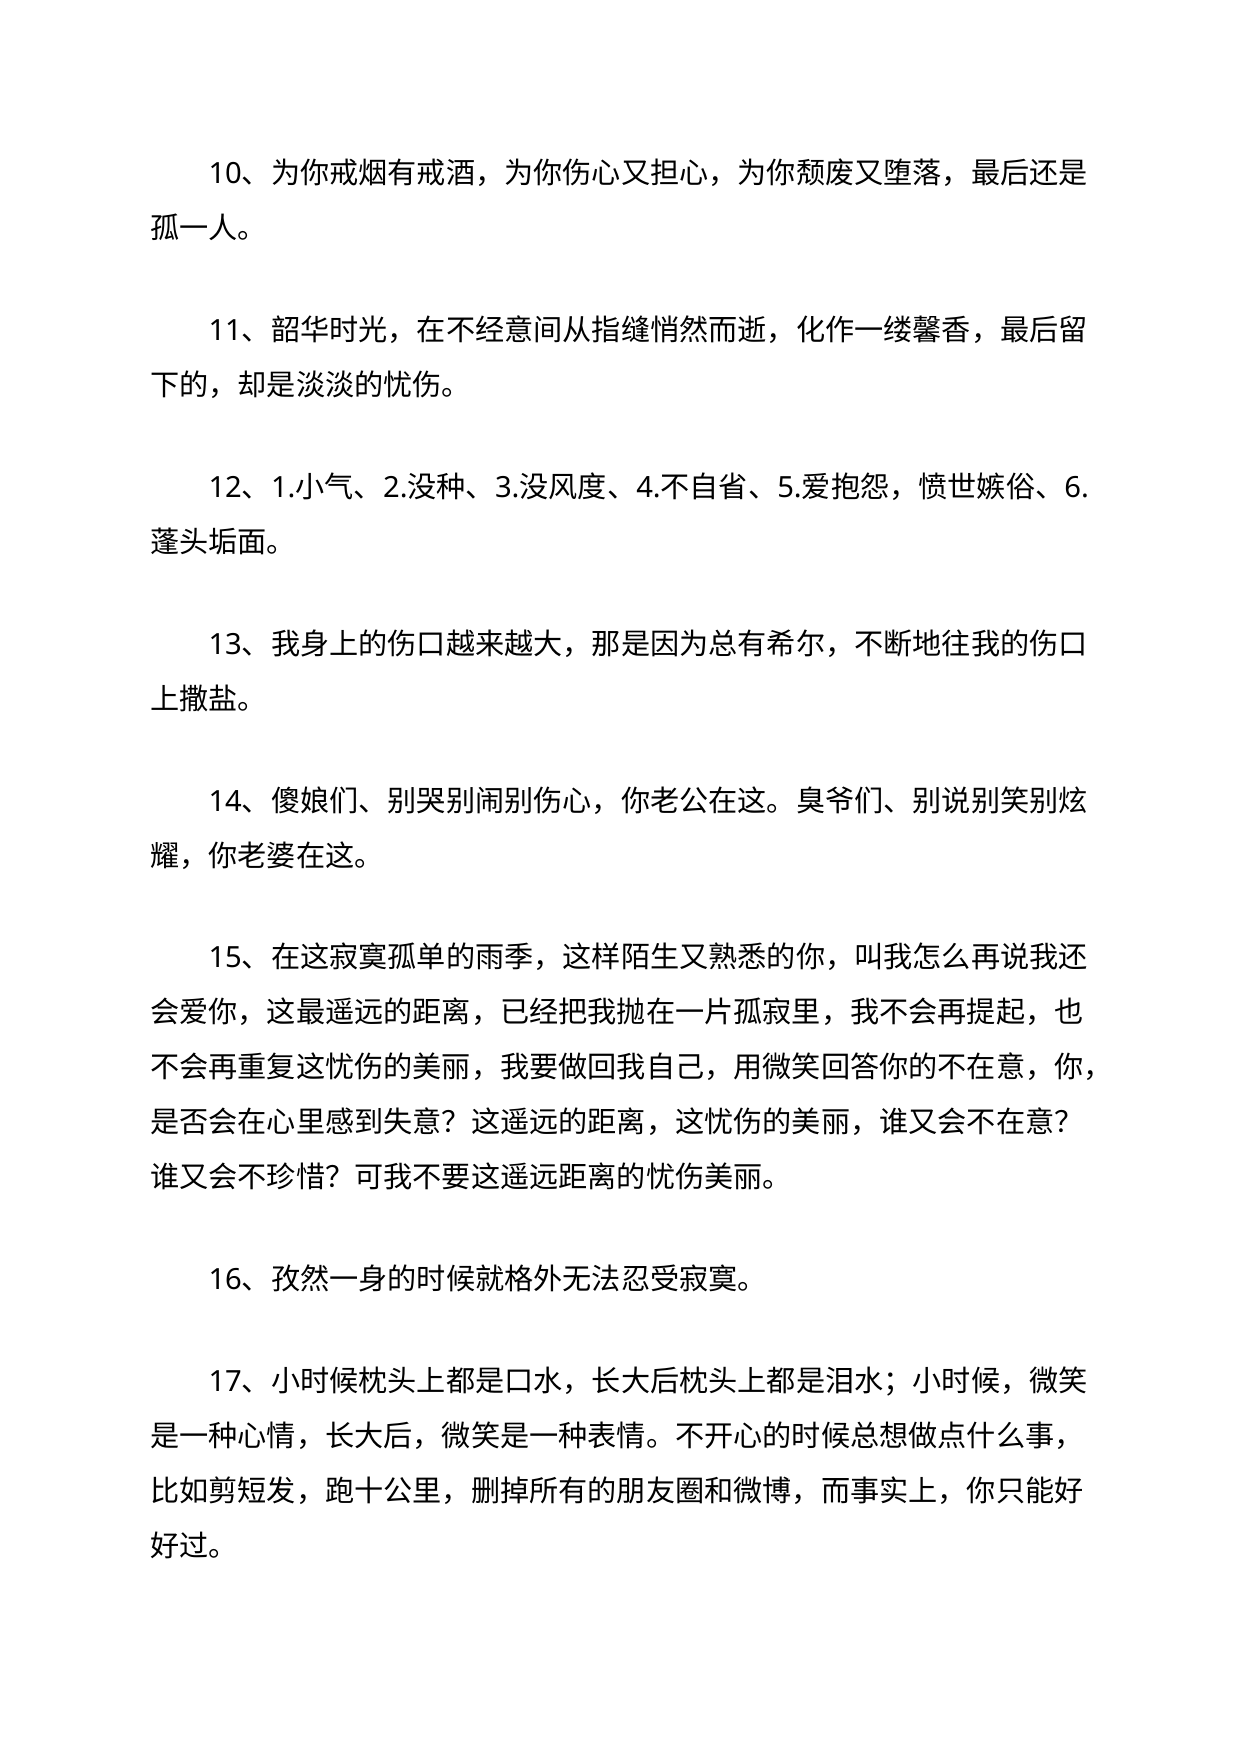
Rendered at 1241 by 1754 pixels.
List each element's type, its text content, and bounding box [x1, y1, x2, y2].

text 10、为你戒烟有戒酒，为你伤心又担心，为你颓废又堕落，最后还是孤一人。 [150, 150, 1090, 247]
text 11、韶华时光，在不经意间从指缝悄然而逝，化作一缕馨香，最后留下的，却是淡淡的忧伤。 [150, 307, 1090, 404]
text 16、孜然一身的时候就格外无法忍受寂寞。 [150, 1255, 1090, 1298]
text 13、我身上的伤口越来越大，那是因为总有希尔，不断地往我的伤口上撒盐。 [150, 620, 1090, 718]
text 15、在这寂寞孤单的雨季，这样陌生又熟悉的你，叫我怎么再说我还会爱你，这最遥远的距离，已经把我抛在一片孤寂里，我不会再提起，也不会再重复这忧伤的美丽，我要做回我自己，用微笑回答你的不在意，你，是否会在心里感到失意？这遥远的距离，这忧伤的美丽，谁又会不在意？谁又会不珍惜？可我不要这遥远距离的忧伤美丽。 [150, 934, 1090, 1196]
text 12、1.小气、2.没种、3.没风度、4.不自省、5.爱抱怨，愤世嫉俗、6.蓬头垢面。 [150, 463, 1090, 561]
text 14、傻娘们、别哭别闹别伤心，你老公在这。臭爷们、别说别笑别炫耀，你老婆在这。 [150, 777, 1090, 874]
text 17、小时候枕头上都是口水，长大后枕头上都是泪水；小时候，微笑是一种心情，长大后，微笑是一种表情。不开心的时候总想做点什么事，比如剪短发，跑十公里，删掉所有的朋友圈和微博，而事实上，你只能好好过。 [150, 1357, 1090, 1564]
